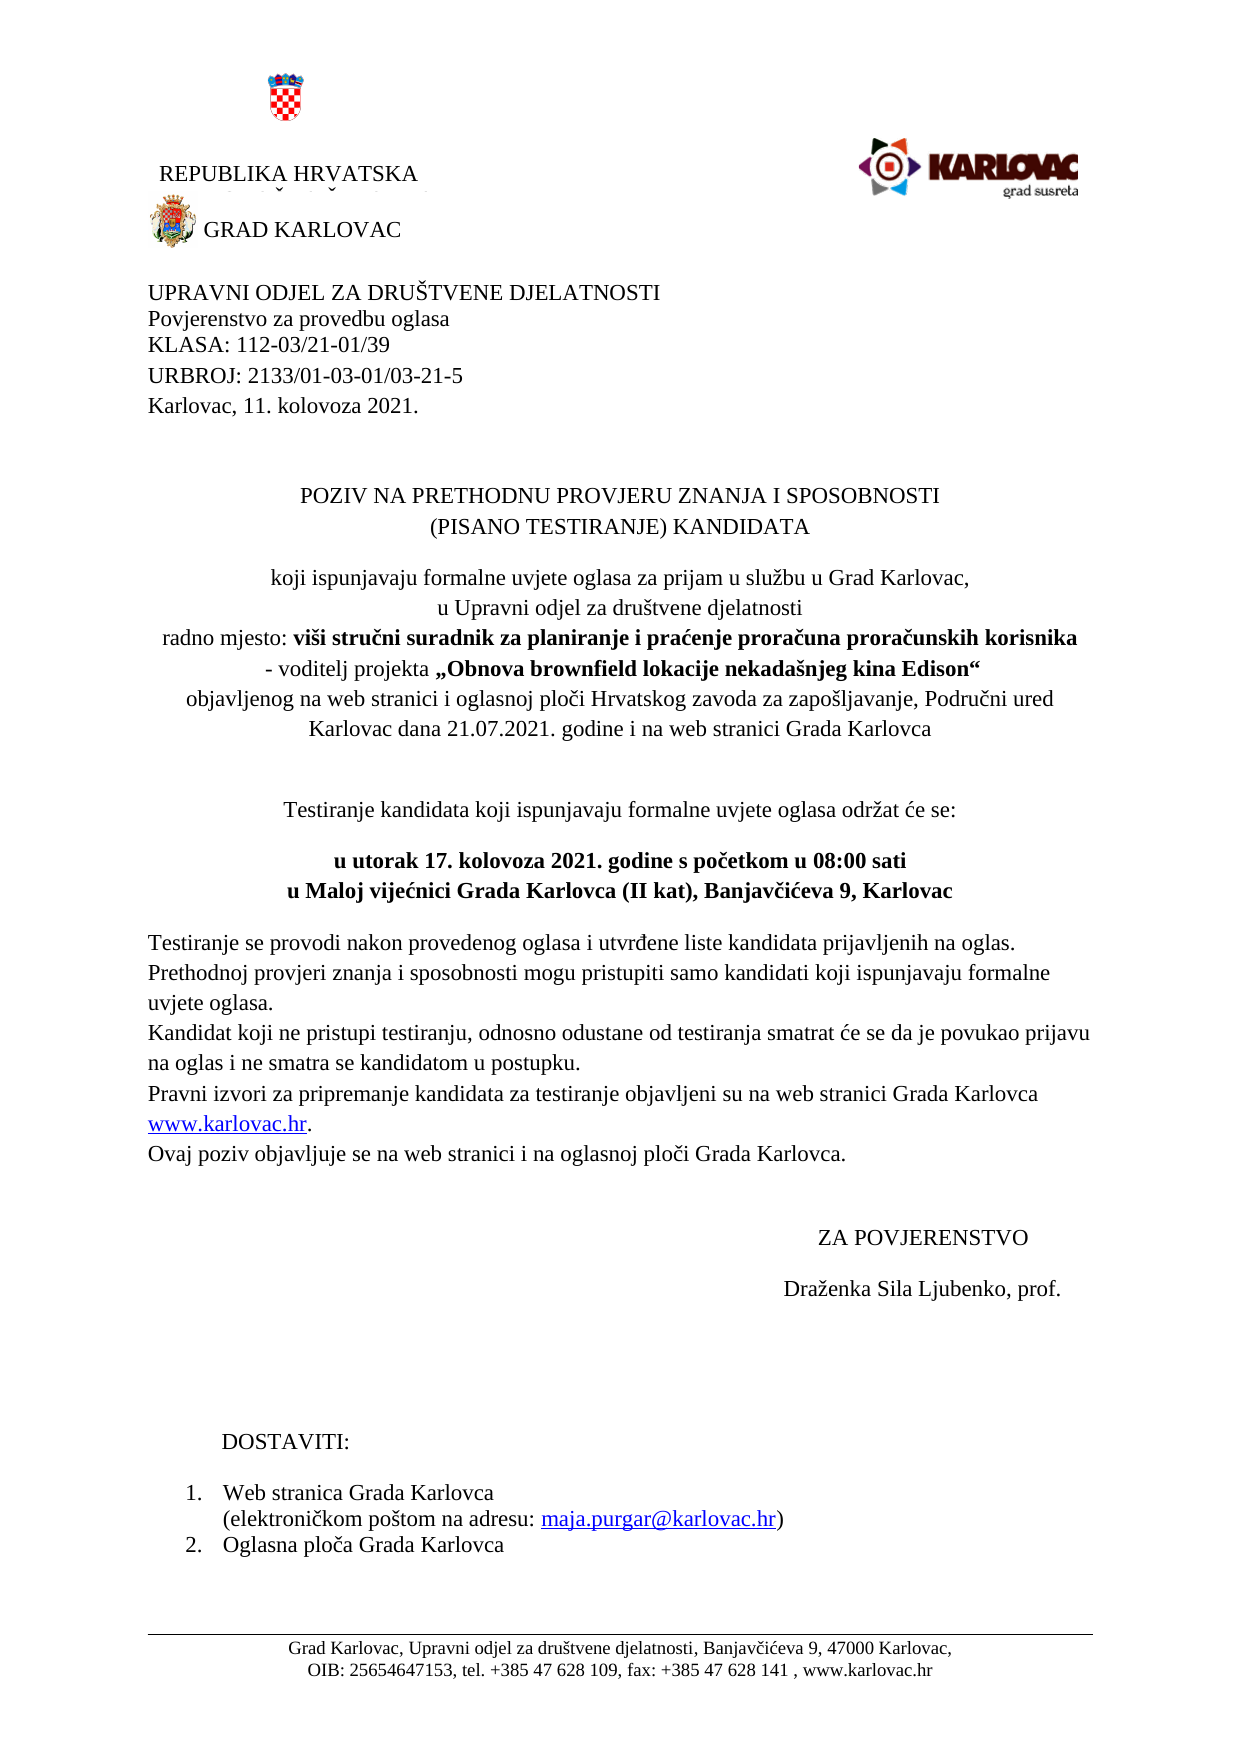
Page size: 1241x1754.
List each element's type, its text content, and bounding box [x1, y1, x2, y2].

text u Upravni odjel za društvene djelatnosti [148, 594, 1093, 621]
text objavljenog na web stranici i oglasnoj ploči Hrvatskog zavoda za zapošljavanje, Područni ured Karlovac dana 21.07.2021. godine i na web stranici Grada Karlovca [148, 685, 1093, 741]
text UPRAVNI ODJEL ZA DRUŠTVENE DJELATNOSTI [148, 279, 1093, 305]
text URBROJ: 2133/01-03-01/03-21-5 [148, 362, 1093, 388]
text radno mjesto: viši stručni suradnik za planiranje i praćenje proračuna proračunskih korisnika [148, 624, 1093, 651]
text Testiranje se provodi nakon provedenog oglasa i utvrđene liste kandidata prijavljenih na oglas. Prethodnoj provjeri znanja i sposobnosti mogu pristupiti samo kandidati koji ispunjavaju formalne uvjete oglasa. Kandidat koji ne pristupi testiranju, odnosno odustane od testiranja smatrat će se da je povukao prijavu na oglas i ne smatra se kandidatom u postupku. Pravni izvori za pripremanje kandidata za testiranje objavljeni su na web stranici Grada Karlovca www.karlovac.hr. Ovaj poziv objavljuje se na web stranici i na oglasnoj ploči Grada Karlovca. [148, 929, 1093, 1199]
picture [147, 191, 198, 248]
text KLASA: 112-03/21-01/39 [148, 331, 1093, 358]
text (elektroničkom poštom na adresu: maja.purgar@karlovac.hr) [223, 1505, 1093, 1532]
picture [858, 138, 1078, 199]
text Povjerenstvo za provedbu oglasa [148, 305, 1093, 331]
list Oglasna ploča Grada Karlovca [185, 1532, 1093, 1558]
text ZA POVJERENSTVO [148, 1224, 1093, 1250]
list Web stranica Grada Karlovca [185, 1479, 1093, 1505]
text u utorak 17. kolovoza 2021. godine s početkom u 08:00 sati u Maloj vijećnici Grada Karlovca (II kat), Banjavčićeva 9, Karlovac [148, 847, 1093, 904]
text - voditelj projekta „Obnova brownfield lokacije nekadašnjeg kina Edison“ [148, 655, 1093, 681]
text koji ispunjavaju formalne uvjete oglasa za prijam u službu u Grad Karlovac, [148, 564, 1093, 590]
text DOSTAVITI: [148, 1428, 1093, 1454]
text Karlovac, 11. kolovoza 2021. [148, 392, 1093, 418]
text POZIV NA PRETHODNU PROVJERU ZNANJA I SPOSOBNOSTI (PISANO TESTIRANJE) KANDIDATA [148, 482, 1093, 539]
text Testiranje kandidata koji ispunjavaju formalne uvjete oglasa održat će se: [148, 796, 1093, 823]
text Draženka Sila Ljubenko, prof. [148, 1275, 1093, 1301]
picture [267, 73, 304, 121]
